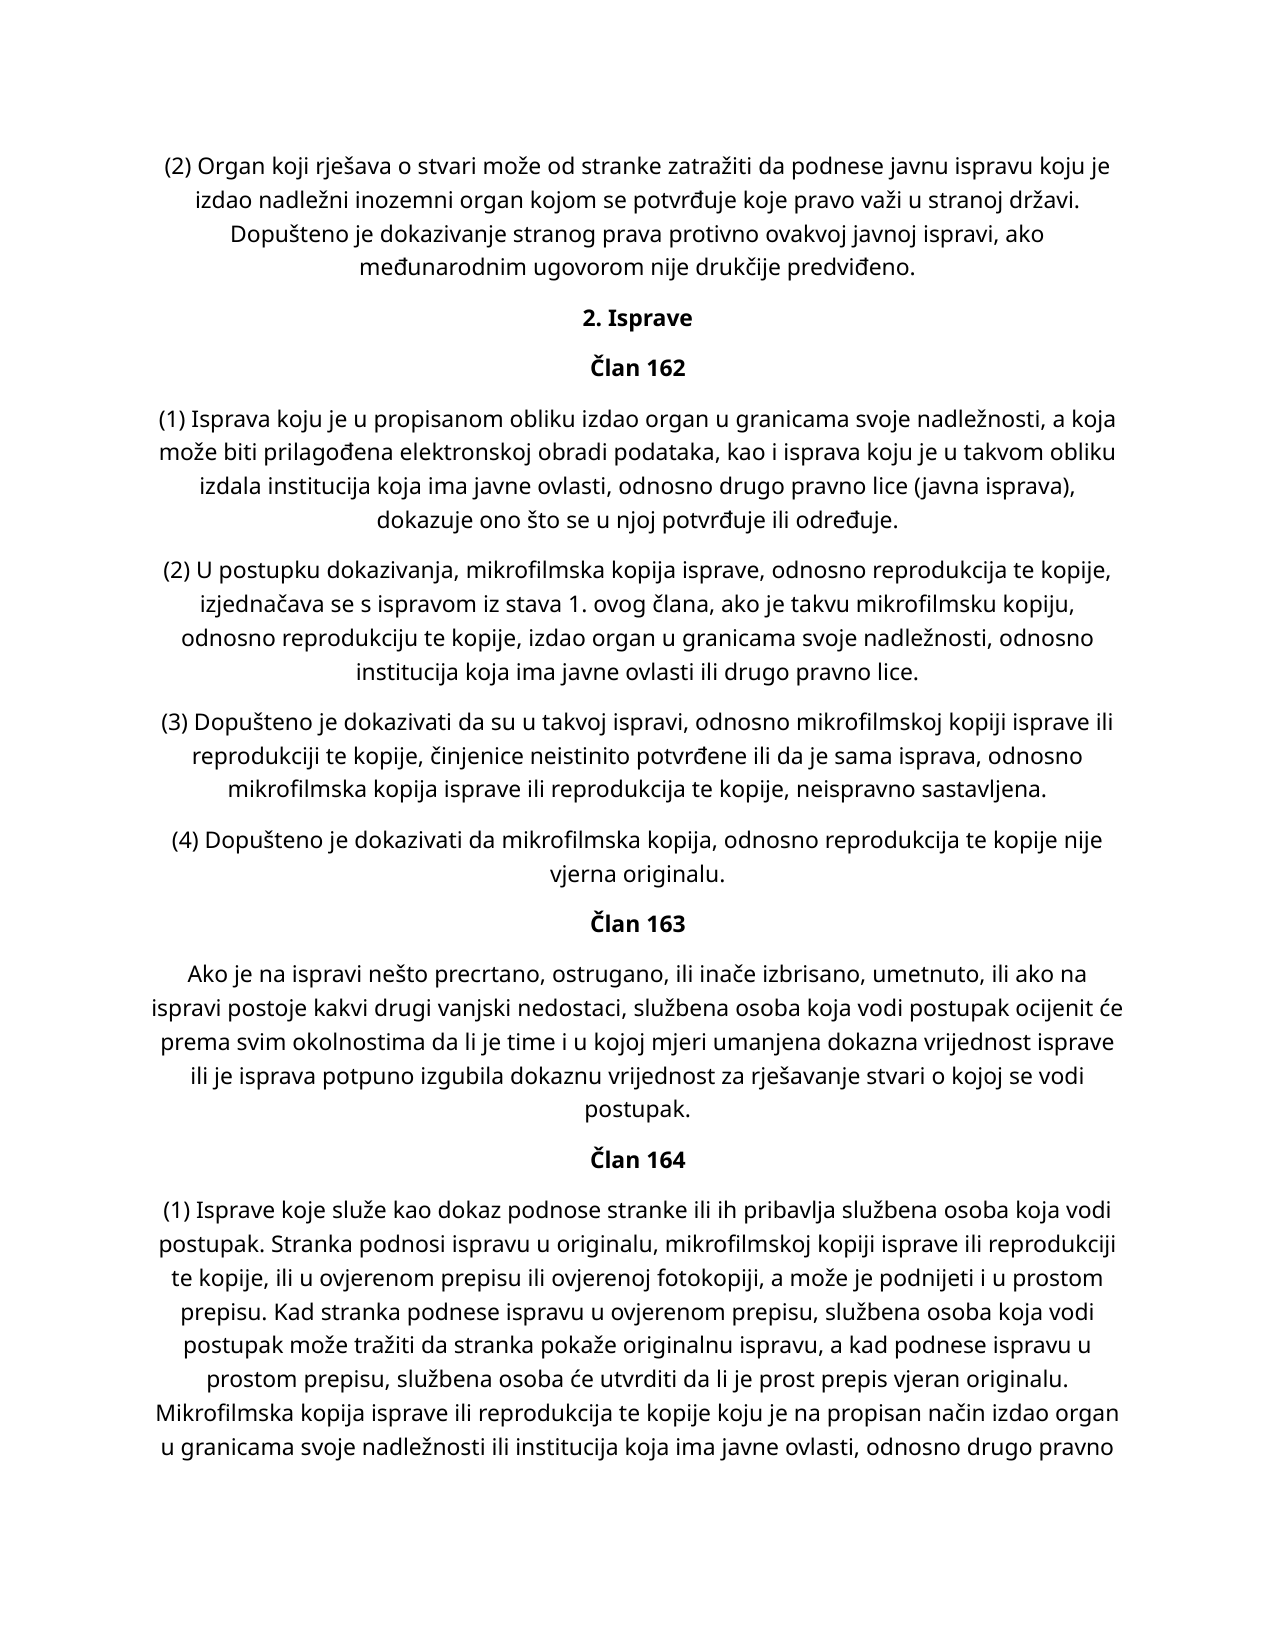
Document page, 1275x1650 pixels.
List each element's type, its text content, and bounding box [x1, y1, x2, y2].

text (4) Dopušteno je dokazivati da mikrofilmska kopija, odnosno reprodukcija te kopije nije vjerna originalu. [150, 824, 1125, 889]
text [150, 1194, 1125, 1462]
text (2) Organ koji rješava o stvari može od stranke zatražiti da podnese javnu ispravu koju je izdao nadležni inozemni organ kojom se potvrđuje koje pravo važi u stranoj državi. Dopušteno je dokazivanje stranog prava protivno ovakvoj javnoj ispravi, ako međunarodnim ugovorom nije drukčije predviđeno. [150, 150, 1125, 282]
text (2) U postupku dokazivanja, mikrofilmska kopija isprave, odnosno reprodukcija te kopije, izjednačava se s ispravom iz stava 1. ovog člana, ako je takvu mikrofilmsku kopiju, odnosno reprodukciju te kopije, izdao organ u granicama svoje nadležnosti, odnosno institucija koja ima javne ovlasti ili drugo pravno lice. [150, 554, 1125, 687]
text Član 164 [150, 1144, 1125, 1175]
text (1) Isprava koju je u propisanom obliku izdao organ u granicama svoje nadležnosti, a koja može biti prilagođena elektronskoj obradi podataka, kao i isprava koju je u takvom obliku izdala institucija koja ima javne ovlasti, odnosno drugo pravno lice (javna isprava), dokazuje ono što se u njoj potvrđuje ili određuje. [150, 402, 1125, 535]
text (3) Dopušteno je dokazivati da su u takvoj ispravi, odnosno mikrofilmskoj kopiji isprave ili reprodukciji te kopije, činjenice neistinito potvrđene ili da je sama isprava, odnosno mikrofilmska kopija isprave ili reprodukcija te kopije, neispravno sastavljena. [150, 706, 1125, 804]
text Član 163 [150, 908, 1125, 939]
text Član 162 [150, 352, 1125, 383]
text 2. Isprave [150, 302, 1125, 333]
text Ako je na ispravi nešto precrtano, ostrugano, ili inače izbrisano, umetnuto, ili ako na ispravi postoje kakvi drugi vanjski nedostaci, službena osoba koja vodi postupak ocijenit će prema svim okolnostima da li je time i u kojoj mjeri umanjena dokazna vrijednost isprave ili je isprava potpuno izgubila dokaznu vrijednost za rješavanje stvari o kojoj se vodi postupak. [150, 958, 1125, 1124]
